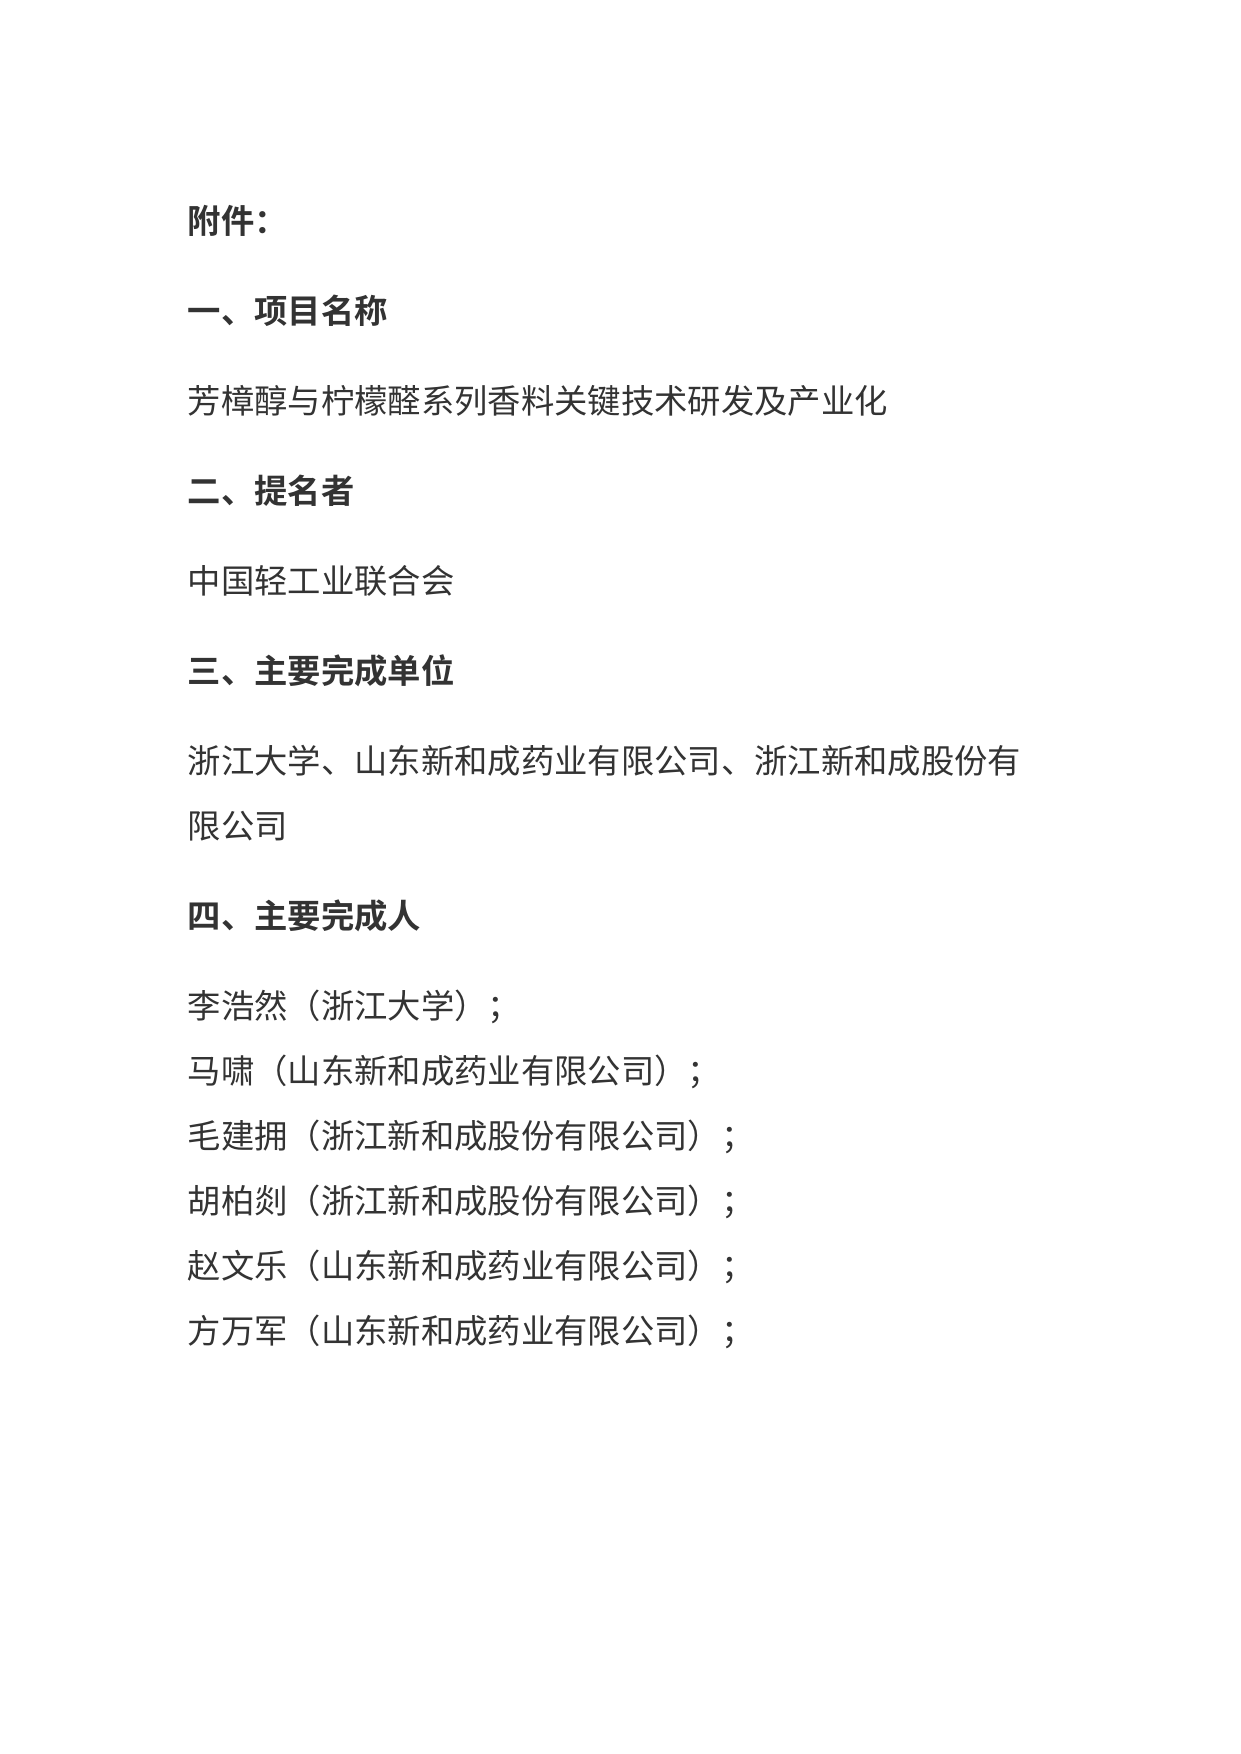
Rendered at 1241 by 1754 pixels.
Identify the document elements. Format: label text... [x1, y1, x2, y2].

text 二、提名者 [187, 457, 1053, 522]
text 芳樟醇与柠檬醛系列香料关键技术研发及产业化 [187, 367, 1053, 432]
text 马啸（山东新和成药业有限公司）； [187, 1037, 1053, 1102]
text 三、主要完成单位 [187, 637, 1053, 702]
text 四、主要完成人 [187, 882, 1053, 947]
text 毛建拥（浙江新和成股份有限公司）； [187, 1102, 1053, 1167]
text 附件： [187, 187, 1053, 252]
text 一、项目名称 [187, 277, 1053, 342]
text 赵文乐（山东新和成药业有限公司）； [187, 1232, 1053, 1297]
text 李浩然（浙江大学）； [187, 972, 1053, 1037]
text 浙江大学、山东新和成药业有限公司、浙江新和成股份有限公司 [187, 727, 1053, 857]
text 胡柏剡（浙江新和成股份有限公司）； [187, 1167, 1053, 1232]
text 方万军（山东新和成药业有限公司）； [187, 1297, 1053, 1362]
text 中国轻工业联合会 [187, 547, 1053, 612]
